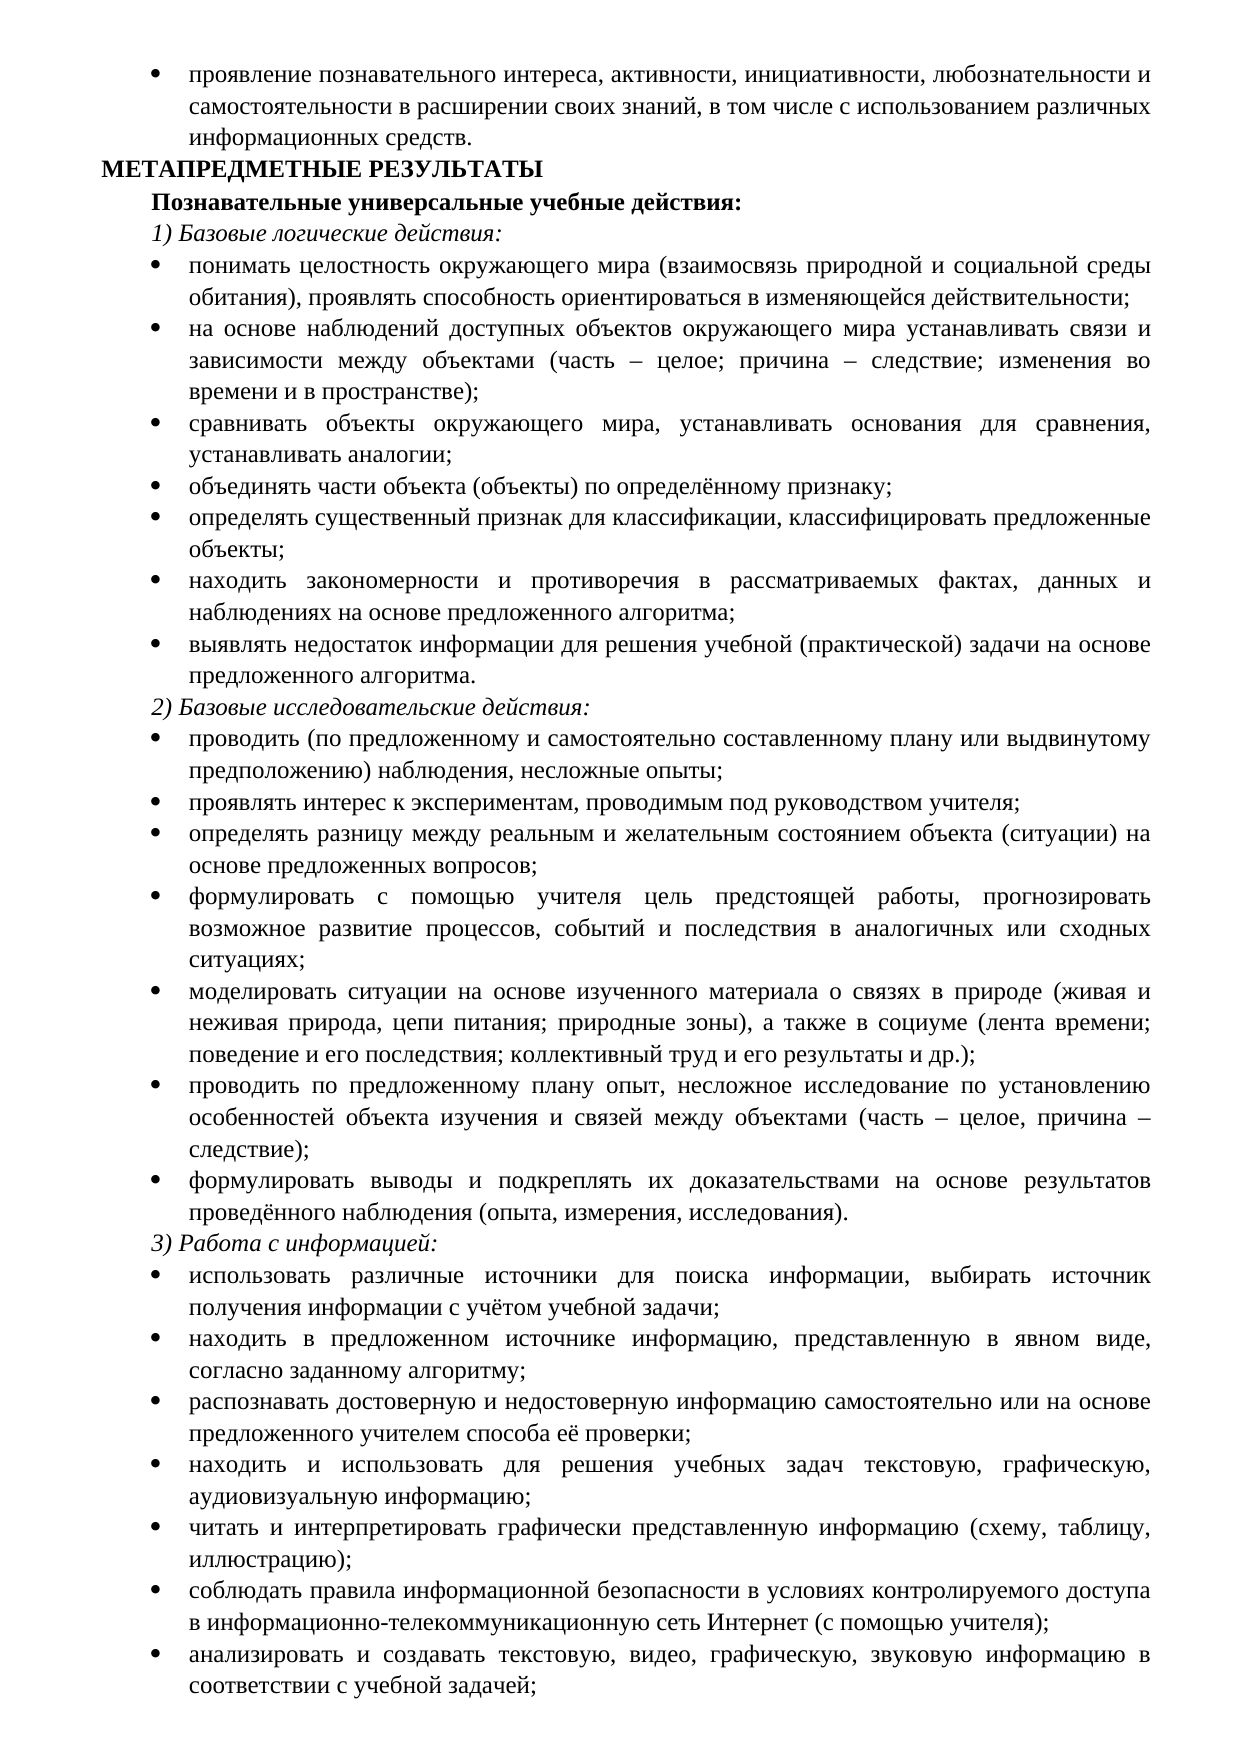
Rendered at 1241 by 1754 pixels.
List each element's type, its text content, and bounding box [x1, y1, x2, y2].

list сравнивать объекты окружающего мира, устанавливать основания для сравнения, устанавливать аналогии; [151, 408, 1152, 468]
list объединять части объекта (объекты) по определённому признаку; [151, 471, 1152, 500]
list понимать целостность окружающего мира (взаимосвязь природной и социальной среды обитания), проявлять способность ориентироваться в изменяющейся действительности; [151, 250, 1152, 310]
list соблюдать правила информационной безопасности в условиях контролируемого доступа в информационно-телекоммуникационную сеть Интернет (с помощью учителя); [151, 1576, 1152, 1636]
list проявление познавательного интереса, активности, инициативности, любознательности и самостоятельности в расширении своих знаний, в том числе с использованием различных информационных средств. [151, 59, 1152, 151]
list находить закономерности и противоречия в рассматриваемых фактах, данных и наблюдениях на основе предложенного алгоритма; [151, 566, 1152, 626]
text МЕТАПРЕДМЕТНЫЕ РЕЗУЛЬТАТЫ [101, 154, 1152, 183]
list моделировать ситуации на основе изученного материала о связях в природе (живая и неживая природа, цепи питания; природные зоны), а также в социуме (лента времени; поведение и его последствия; коллективный труд и его результаты и др.); [151, 976, 1152, 1068]
list выявлять недостаток информации для решения учебной (практической) задачи на основе предложенного алгоритма. [151, 629, 1152, 689]
list находить и использовать для решения учебных задач текстовую, графическую, аудиовизуальную информацию; [151, 1449, 1152, 1510]
list находить в предложенном источнике информацию, представленную в явном виде, согласно заданному алгоритму; [151, 1323, 1152, 1383]
text Познавательные универсальные учебные действия: [89, 187, 1152, 216]
list на основе наблюдений доступных объектов окружающего мира устанавливать связи и зависимости между объектами (часть – целое; причина – следствие; изменения во времени и в пространстве); [151, 313, 1152, 405]
list анализировать и создавать текстовую, видео, графическую, звуковую информацию в соответствии с учебной задачей; [151, 1639, 1152, 1699]
list формулировать с помощью учителя цель предстоящей работы, прогнозировать возможное развитие процессов, событий и последствия в аналогичных или сходных ситуациях; [151, 881, 1152, 973]
list определять разницу между реальным и желательным состоянием объекта (ситуации) на основе предложенных вопросов; [151, 818, 1152, 878]
text 1) Базовые логические действия: [89, 218, 1152, 247]
list распознавать достоверную и недостоверную информацию самостоятельно или на основе предложенного учителем способа её проверки; [151, 1386, 1152, 1447]
text 3) Работа с информацией: [89, 1228, 1152, 1257]
text 2) Базовые исследовательские действия: [89, 692, 1152, 721]
list использовать различные источники для поиска информации, выбирать источник получения информации с учётом учебной задачи; [151, 1260, 1152, 1320]
list читать и интерпретировать графически представленную информацию (схему, таблицу, иллюстрацию); [151, 1512, 1152, 1573]
list проявлять интерес к экспериментам, проводимым под руководством учителя; [151, 787, 1152, 815]
list проводить (по предложенному и самостоятельно составленному плану или выдвинутому предположению) наблюдения, несложные опыты; [151, 723, 1152, 784]
list формулировать выводы и подкреплять их доказательствами на основе результатов проведённого наблюдения (опыта, измерения, исследования). [151, 1165, 1152, 1226]
list определять существенный признак для классификации, классифицировать предложенные объекты; [151, 502, 1152, 563]
list проводить по предложенному плану опыт, несложное исследование по установлению особенностей объекта изучения и связей между объектами (часть – целое, причина – следствие); [151, 1071, 1152, 1162]
